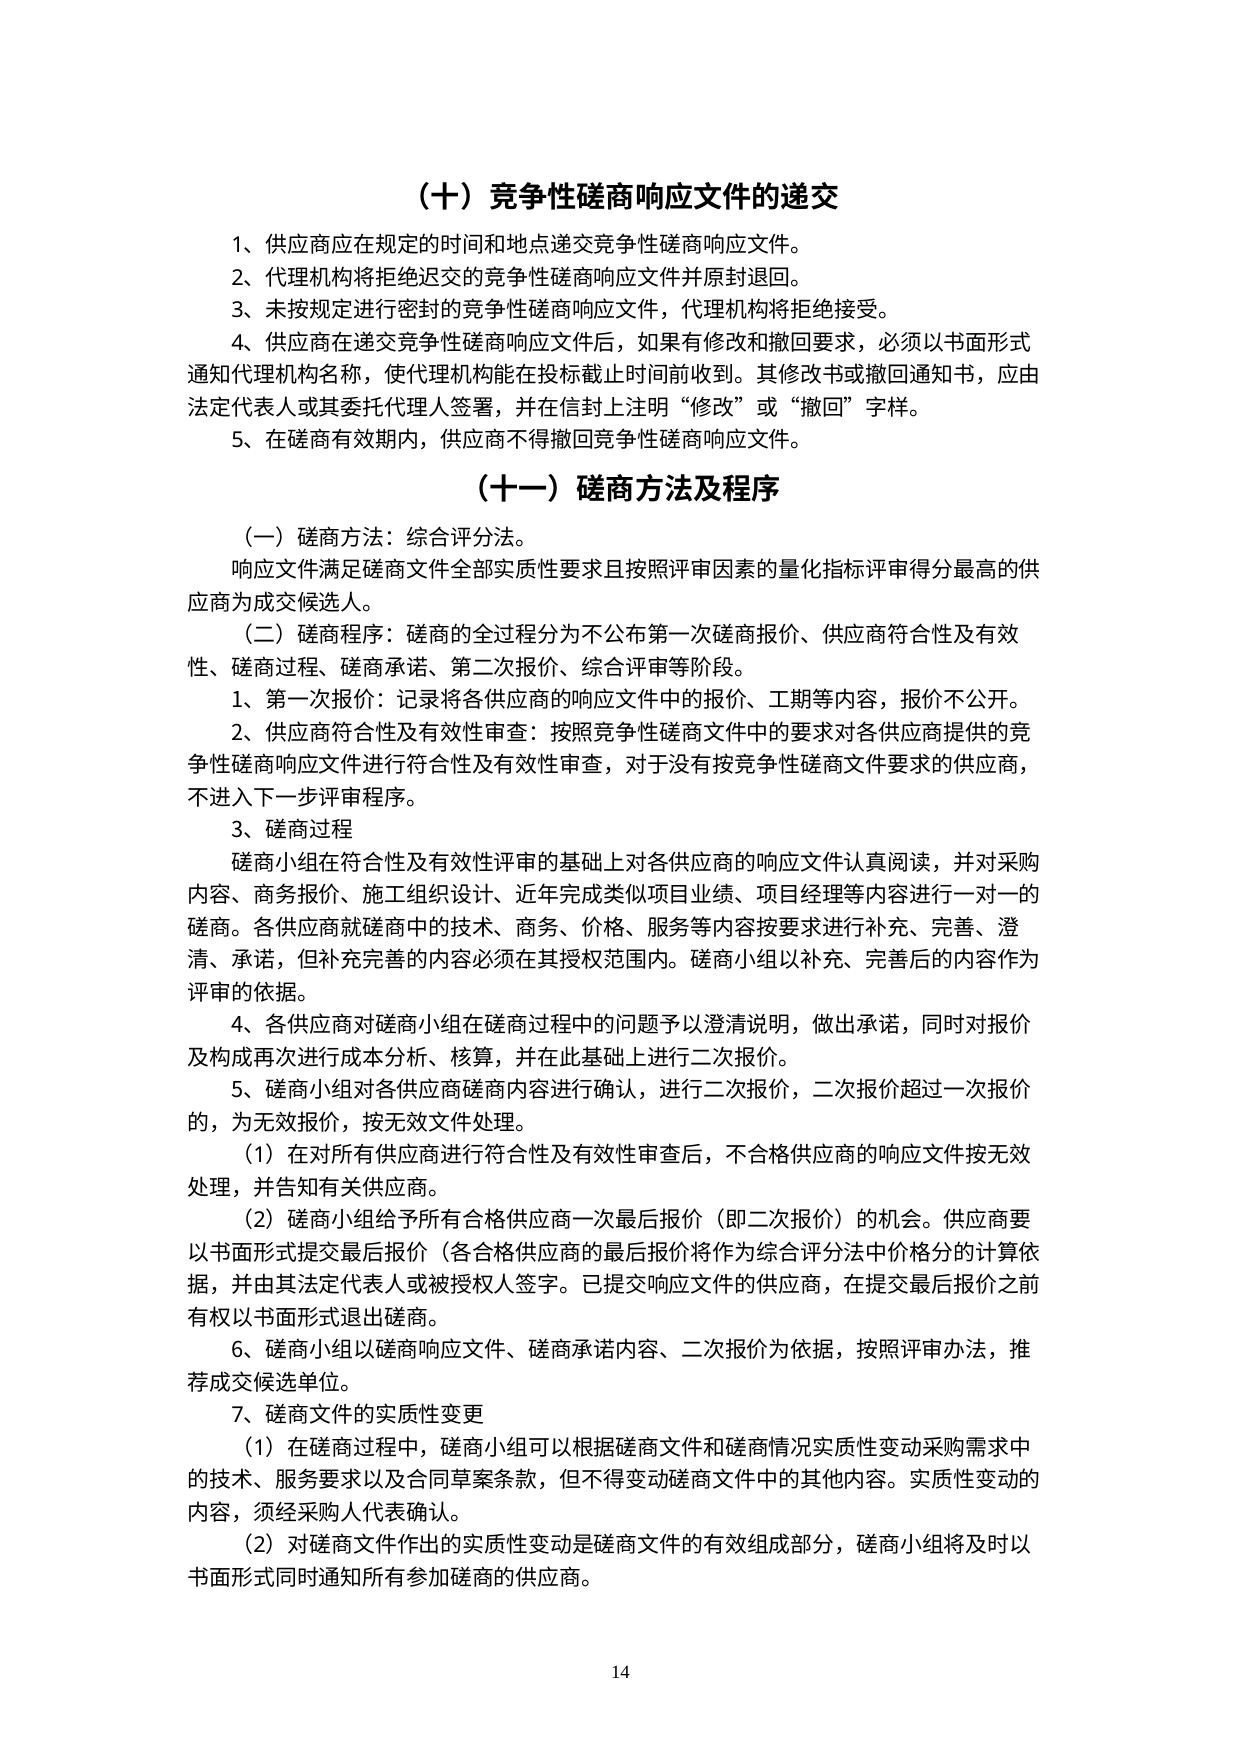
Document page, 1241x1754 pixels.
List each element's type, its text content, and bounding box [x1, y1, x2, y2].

subtitle （十一）磋商方法及程序 [187, 454, 1053, 519]
text 1、供应商应在规定的时间和地点递交竞争性磋商响应文件。 [187, 227, 1053, 259]
text 5、在磋商有效期内，供应商不得撤回竞争性磋商响应文件。 [187, 422, 1053, 454]
text 4、各供应商对磋商小组在磋商过程中的问题予以澄清说明，做出承诺，同时对报价及构成再次进行成本分析、核算，并在此基础上进行二次报价。 [187, 1007, 1053, 1072]
text （二）磋商程序：磋商的全过程分为不公布第一次磋商报价、供应商符合性及有效性、磋商过程、磋商承诺、第二次报价、综合评审等阶段。 [187, 617, 1053, 682]
text 7、磋商文件的实质性变更 [187, 1397, 1053, 1429]
text （2）磋商小组给予所有合格供应商一次最后报价（即二次报价）的机会。供应商要以书面形式提交最后报价（各合格供应商的最后报价将作为综合评分法中价格分的计算依据，并由其法定代表人或被授权人签字。已提交响应文件的供应商，在提交最后报价之前有权以书面形式退出磋商。 [187, 1202, 1053, 1332]
text 响应文件满足磋商文件全部实质性要求且按照评审因素的量化指标评审得分最高的供应商为成交候选人。 [187, 552, 1053, 617]
text 5、磋商小组对各供应商磋商内容进行确认，进行二次报价，二次报价超过一次报价的，为无效报价，按无效文件处理。 [187, 1072, 1053, 1137]
text （2）对磋商文件作出的实质性变动是磋商文件的有效组成部分，磋商小组将及时以书面形式同时通知所有参加磋商的供应商。 [187, 1527, 1053, 1592]
text 3、未按规定进行密封的竞争性磋商响应文件，代理机构将拒绝接受。 [187, 292, 1053, 324]
text 4、供应商在递交竞争性磋商响应文件后，如果有修改和撤回要求，必须以书面形式通知代理机构名称，使代理机构能在投标截止时间前收到。其修改书或撤回通知书，应由法定代表人或其委托代理人签署，并在信封上注明“修改”或“撤回”字样。 [187, 324, 1053, 422]
text （1）在磋商过程中，磋商小组可以根据磋商文件和磋商情况实质性变动采购需求中的技术、服务要求以及合同草案条款，但不得变动磋商文件中的其他内容。实质性变动的内容，须经采购人代表确认。 [187, 1429, 1053, 1527]
text 2、代理机构将拒绝迟交的竞争性磋商响应文件并原封退回。 [187, 259, 1053, 292]
subtitle （一）磋商方法：综合评分法。 [187, 519, 1053, 552]
text （十）竞争性磋商响应文件的递交 [187, 162, 1053, 227]
text 磋商小组在符合性及有效性评审的基础上对各供应商的响应文件认真阅读，并对采购内容、商务报价、施工组织设计、近年完成类似项目业绩、项目经理等内容进行一对一的磋商。各供应商就磋商中的技术、商务、价格、服务等内容按要求进行补充、完善、澄清、承诺，但补充完善的内容必须在其授权范围内。磋商小组以补充、完善后的内容作为评审的依据。 [187, 844, 1053, 1007]
text 3、磋商过程 [187, 812, 1053, 844]
text 2、供应商符合性及有效性审查：按照竞争性磋商文件中的要求对各供应商提供的竞争性磋商响应文件进行符合性及有效性审查，对于没有按竞争性磋商文件要求的供应商，不进入下一步评审程序。 [187, 714, 1053, 812]
text 6、磋商小组以磋商响应文件、磋商承诺内容、二次报价为依据，按照评审办法，推荐成交候选单位。 [187, 1332, 1053, 1397]
text （1）在对所有供应商进行符合性及有效性审查后，不合格供应商的响应文件按无效处理，并告知有关供应商。 [187, 1137, 1053, 1202]
text 1、第一次报价：记录将各供应商的响应文件中的报价、工期等内容，报价不公开。 [187, 682, 1053, 714]
